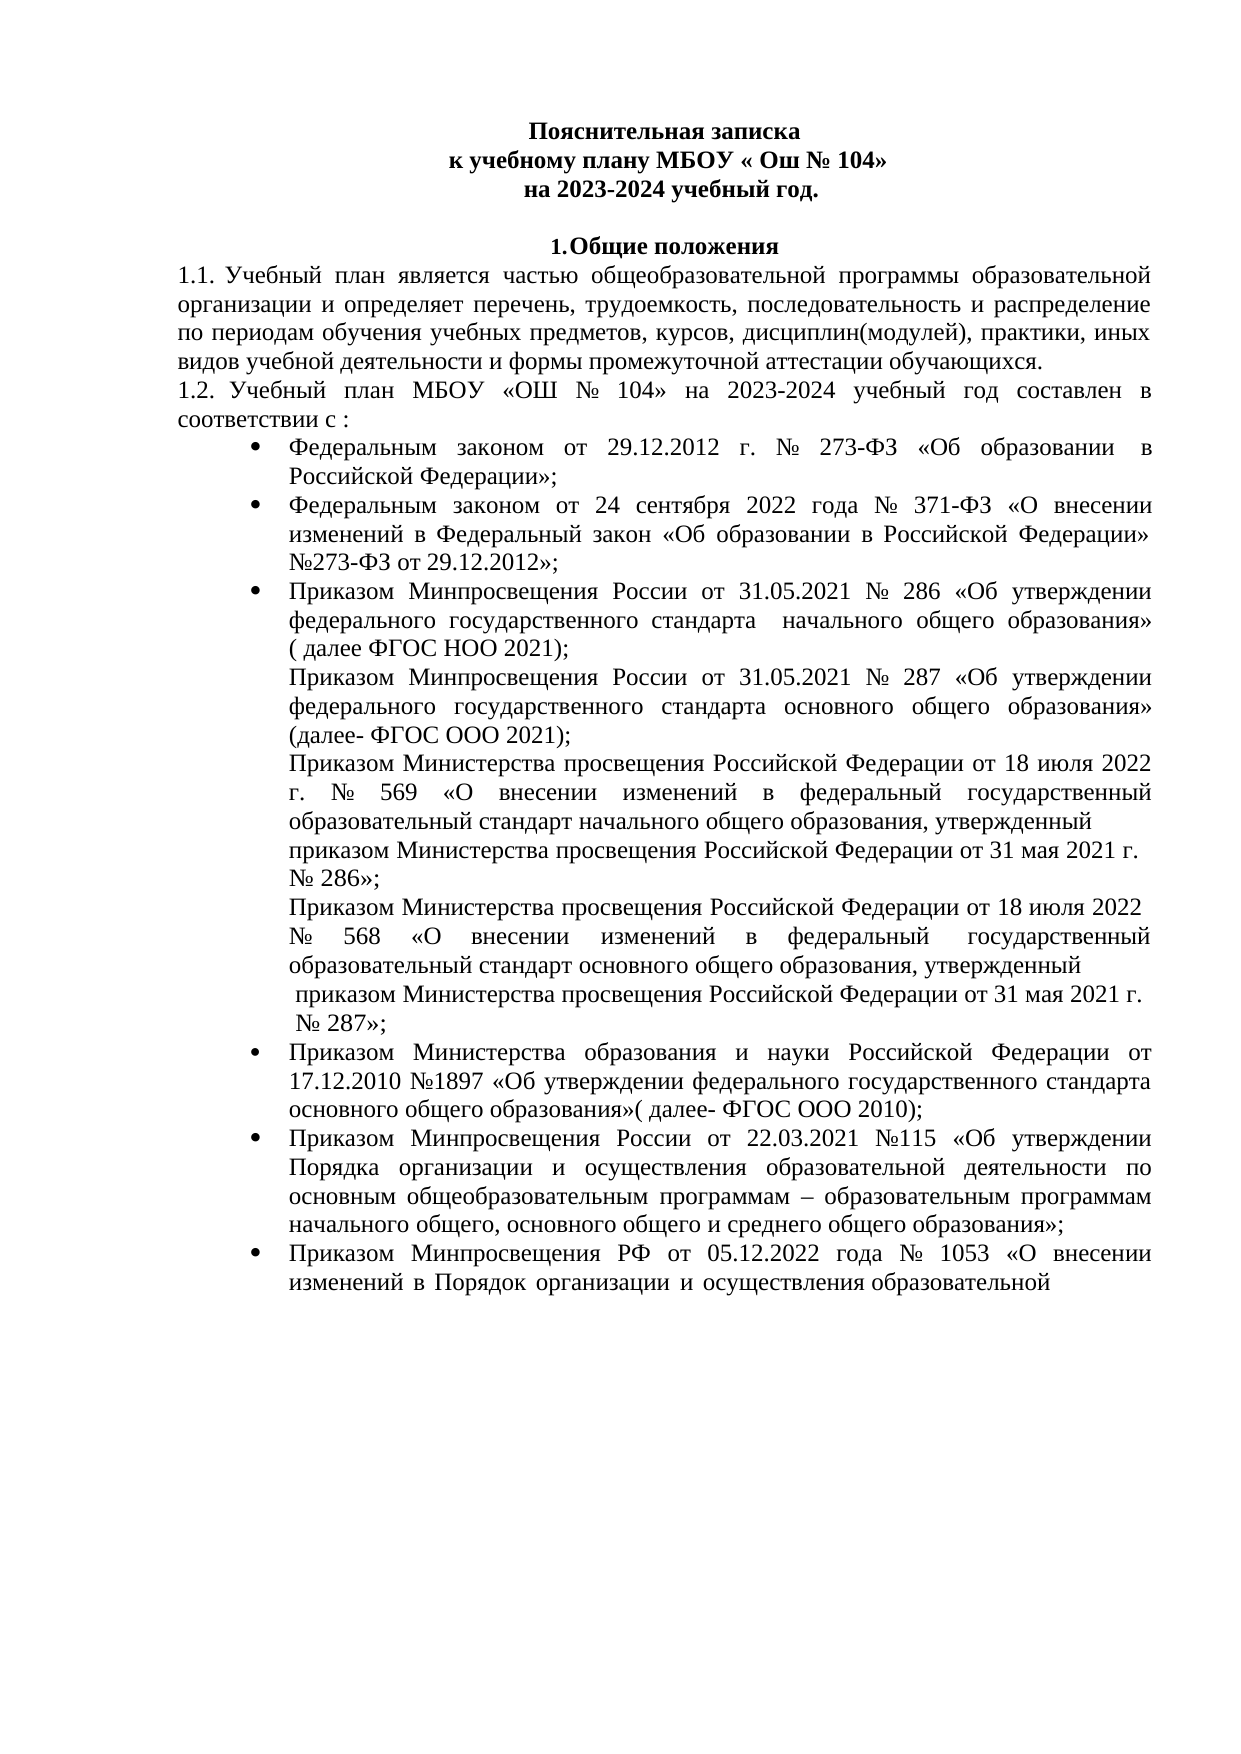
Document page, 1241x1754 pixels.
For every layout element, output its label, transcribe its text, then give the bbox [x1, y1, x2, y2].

list Приказом Минпросвещения России от 31.05.2021 № 286 «Об утверждении федерального государственного стандарта начального общего образования» ( далее ФГОС НОО 2021); [251, 576, 1152, 662]
list Приказом Министерства образования и науки Российской Федерации от 17.12.2010 №1897 «Об утверждении федерального государственного стандарта основного общего образования»( далее- ФГОС ООО 2010); [251, 1037, 1152, 1123]
text №273-ФЗ от 29.12.2012»; [289, 547, 1226, 576]
text № 287»; [295, 1008, 1226, 1037]
list Федеральным законом от 29.12.2012 г. № 273-ФЗ «Об образовании в Российской Федерации»; [251, 432, 1152, 490]
list Учебный план МБОУ «ОШ № 104» на 2023-2024 учебный год составлен в соответствии с : [177, 375, 1152, 432]
text к учебному плану МБОУ « Ош № 104» [433, 145, 903, 173]
text приказом Министерства просвещения Российской Федерации от 31 мая 2021 г. [289, 835, 1226, 863]
text приказом Министерства просвещения Российской Федерации от 31 мая 2021 г. [295, 979, 1226, 1008]
list Приказом Минпросвещения РФ от 05.12.2022 года № 1053 «О внесении изменений в Порядок организации и осуществления образовательной [251, 1238, 1152, 1296]
subtitle Пояснительная записка [399, 116, 930, 145]
list Приказом Министерства просвещения Российской Федерации от 18 июля 2022 г. № 569 «О внесении изменений в федеральный государственный образовательный стандарт начального общего образования, утвержденный [251, 748, 1152, 835]
list Приказом Министерства просвещения Российской Федерации от 18 июля 2022 [251, 892, 1226, 921]
text на 2023-2024 учебный год. [433, 174, 903, 202]
list Федеральным законом от 24 сентября 2022 года № 371-ФЗ «О внесении изменений в Федеральный закон «Об образовании в Российской Федерации» [251, 490, 1152, 547]
text № 286»; [289, 863, 1226, 892]
list Приказом Минпросвещения России от 22.03.2021 №115 «Об утверждении Порядка организации и осуществления образовательной деятельности по основным общеобразовательным программам – образовательным программам начального общего, основного общего и среднего общего образования»; [251, 1123, 1152, 1238]
list Приказом Минпросвещения России от 31.05.2021 № 287 «Об утверждении федерального государственного стандарта основного общего образования» (далее- ФГОС ООО 2021); [251, 662, 1152, 748]
list Учебный план является частью общеобразовательной программы образовательной организации и определяет перечень, трудоемкость, последовательность и распределение по периодам обучения учебных предметов, курсов, дисциплин(модулей), практики, иных видов учебной деятельности и формы промежуточной аттестации обучающихся. [177, 260, 1152, 375]
subtitle Общие положения [550, 231, 1226, 260]
text № 568 «О внесении изменений в федеральный государственный образовательный стандарт основного общего образования, утвержденный [289, 921, 1152, 979]
